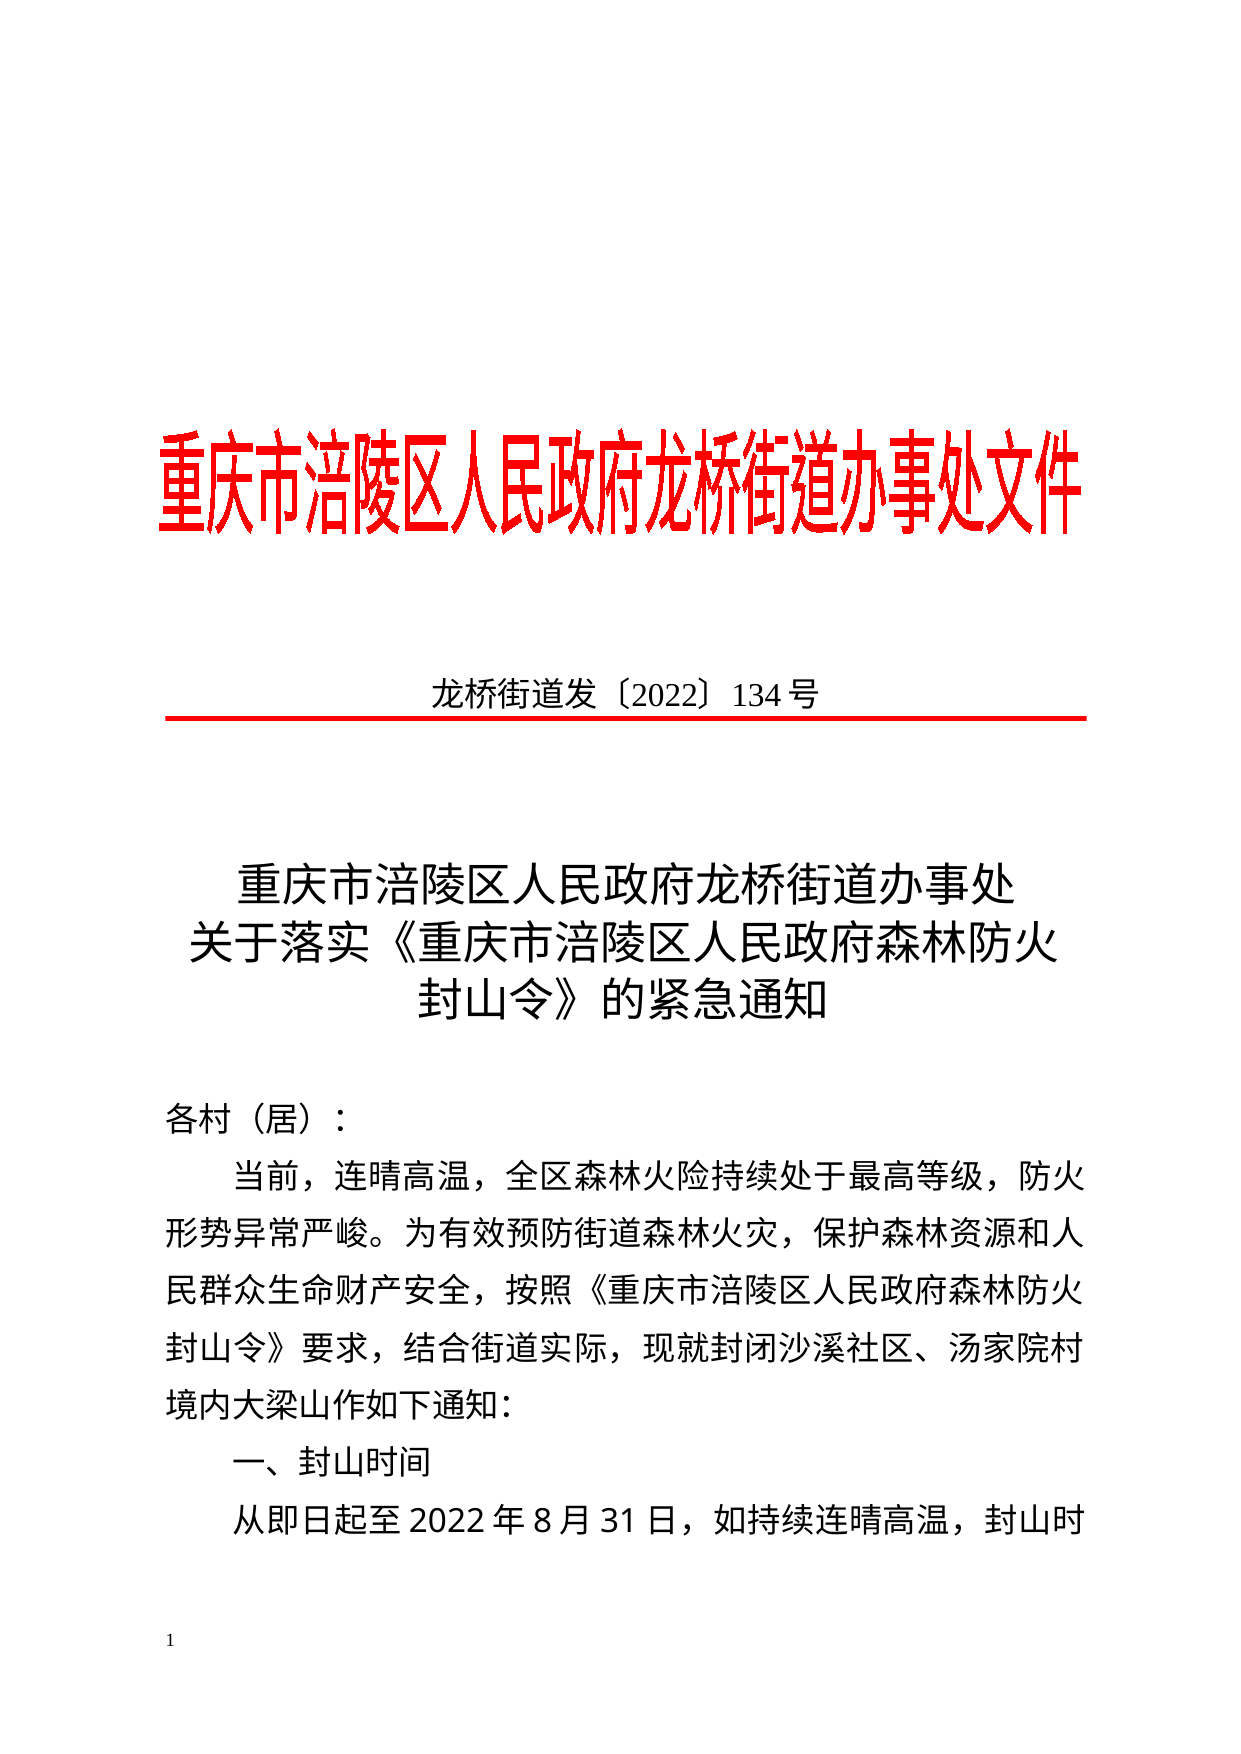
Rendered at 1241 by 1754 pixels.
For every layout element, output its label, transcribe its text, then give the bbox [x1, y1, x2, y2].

text 封山令》的紧急通知 [165, 971, 1081, 1028]
text 关于落实《重庆市涪陵区人民政府森林防火 [165, 913, 1081, 971]
text 各村（居）： [165, 1085, 1087, 1142]
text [165, 1486, 1087, 1543]
text 当前，连晴高温，全区森林火险持续处于最高等级，防火形势异常严峻。为有效预防街道森林火灾，保护森林资源和人民群众生命财产安全，按照《重庆市涪陵区人民政府森林防火封山令》要求，结合街道实际，现就封闭沙溪社区、汤家院村境内大梁山作如下通知： [165, 1142, 1087, 1429]
text 一、封山时间 [165, 1429, 1087, 1486]
text 重庆市涪陵区人民政府龙桥街道办事处 [165, 856, 1087, 913]
text 龙桥街道发〔2022〕134号 [165, 656, 1087, 718]
